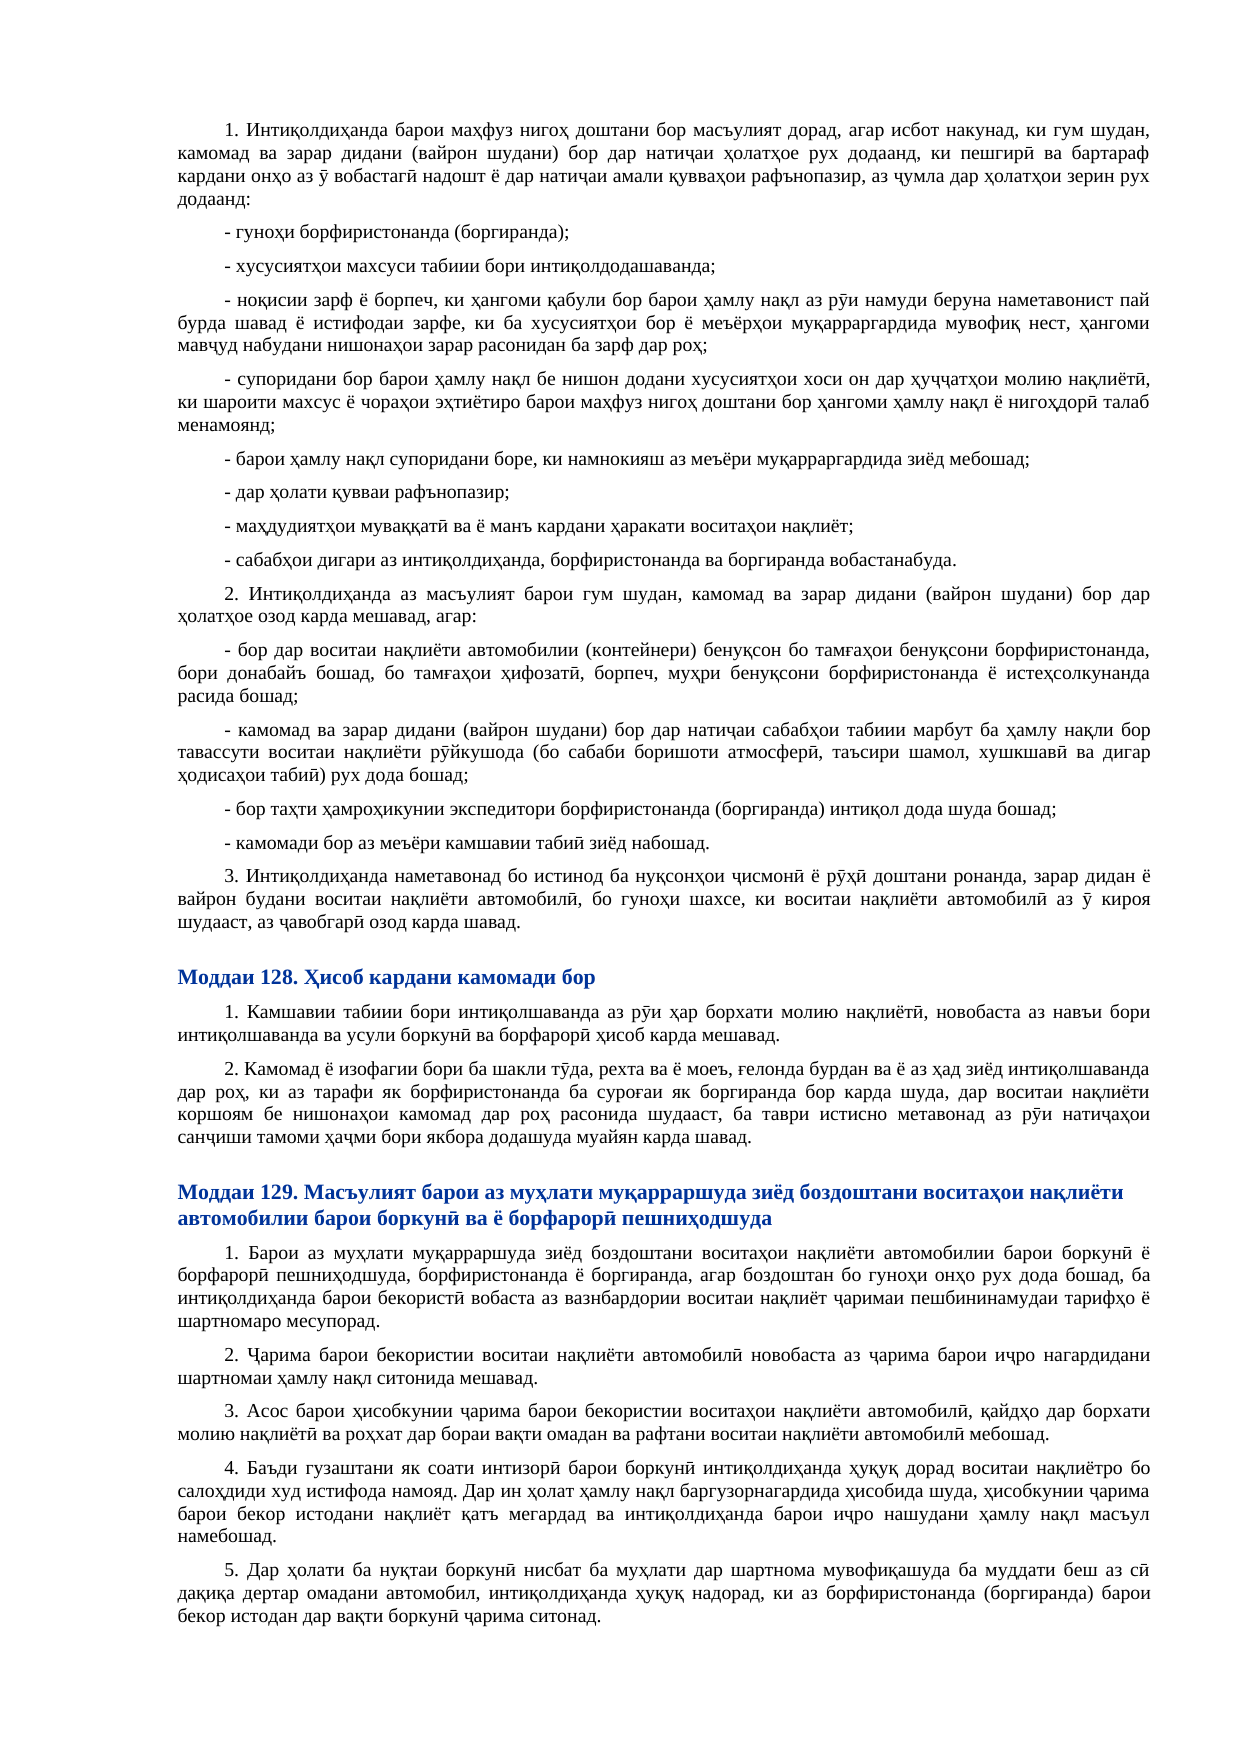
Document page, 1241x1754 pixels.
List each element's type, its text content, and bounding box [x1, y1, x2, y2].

text - бор таҳти ҳамроҳикунии экспедитори борфиристонанда (боргиранда) интиқол дода шуда бошад; [177, 797, 1152, 820]
text 2. Интиқолдиҳанда аз масъулият барои гум шудан, камомад ва зарар дидани (вайрон шудани) бор дар ҳолатҳое озод карда мешавад, агар: [177, 582, 1152, 627]
text - ноқисии зарф ё борпеч, ки ҳангоми қабули бор барои ҳамлу нақл аз рӯи намуди беруна наметавонист пай бурда шавад ё истифодаи зарфе, ки ба хусусиятҳои бор ё меъёрҳои муқарраргардида мувофиқ нест, ҳангоми мавҷуд набудани нишонаҳои зарар расонидан ба зарф дар роҳ; [177, 288, 1152, 356]
text 1. Интиқолдиҳанда барои маҳфуз нигоҳ доштани бор масъулият дорад, агар исбот накунад, ки гум шудан, камомад ва зарар дидани (вайрон шудани) бор дар натиҷаи ҳолатҳое рух додаанд, ки пешгирӣ ва бартараф кардани онҳо аз ӯ вобастагӣ надошт ё дар натиҷаи амали қувваҳои рафънопазир, аз ҷумла дар ҳолатҳои зерин рух додаанд: [177, 118, 1152, 209]
text - супоридани бор барои ҳамлу нақл бе нишон додани хусусиятҳои хоси он дар ҳуҷҷатҳои молию нақлиётӣ, ки шароити махсус ё чораҳои эҳтиётиро барои маҳфуз нигоҳ доштани бор ҳангоми ҳамлу нақл ё нигоҳдорӣ талаб менамоянд; [177, 367, 1152, 436]
subtitle Моддаи 128. Ҳисоб кардани камомади бор [177, 964, 1152, 989]
text - барои ҳамлу нақл супоридани боре, ки намнокияш аз меъёри муқарраргардида зиёд мебошад; [177, 447, 1152, 469]
text 4. Баъди гузаштани як соати интизорӣ барои боркунӣ интиқолдиҳанда ҳуқуқ дорад воситаи нақлиётро бо салоҳдиди худ истифода намояд. Дар ин ҳолат ҳамлу нақл баргузорнагардида ҳисобида шуда, ҳисобкунии ҷарима барои бекор истодани нақлиёт қатъ мегардад ва интиқолдиҳанда барои иҷро нашудани ҳамлу нақл масъул намебошад. [177, 1456, 1152, 1547]
text - камомад ва зарар дидани (вайрон шудани) бор дар натиҷаи сабабҳои табиии марбут ба ҳамлу нақли бор тавассути воситаи нақлиёти рӯйкушода (бо сабаби боришоти атмосферӣ, таъсири шамол, хушкшавӣ ва дигар ҳодисаҳои табиӣ) рух дода бошад; [177, 717, 1152, 786]
text 1. Камшавии табиии бори интиқолшаванда аз рӯи ҳар борхати молию нақлиётӣ, новобаста аз навъи бори интиқолшаванда ва усули боркунӣ ва борфарорӣ ҳисоб карда мешавад. [177, 1000, 1152, 1046]
subtitle Моддаи 129. Масъулият барои аз муҳлати муқарраршуда зиёд боздоштани воситаҳои нақлиёти автомобилии барои боркунӣ ва ё борфарорӣ пешниҳодшуда [177, 1179, 1152, 1230]
text - маҳдудиятҳои муваққатӣ ва ё манъ кардани ҳаракати воситаҳои нақлиёт; [177, 514, 1152, 537]
text 5. Дар ҳолати ба нуқтаи боркунӣ нисбат ба муҳлати дар шартнома мувофиқашуда ба муддати беш аз сӣ дақиқа дертар омадани автомобил, интиқолдиҳанда ҳуқуқ надорад, ки аз борфиристонанда (боргиранда) барои бекор истодан дар вақти боркунӣ ҷарима ситонад. [177, 1558, 1152, 1627]
text - камомади бор аз меъёри камшавии табиӣ зиёд набошад. [177, 831, 1152, 853]
text 2. Камомад ё изофагии бори ба шакли тӯда, рехта ва ё моеъ, ғелонда бурдан ва ё аз ҳад зиёд интиқолшаванда дар роҳ, ки аз тарафи як борфиристонанда ба суроғаи як боргиранда бор карда шуда, дар воситаи нақлиёти коршоям бе нишонаҳои камомад дар роҳ расонида шудааст, ба таври истисно метавонад аз рӯи натиҷаҳои санҷиши тамоми ҳаҷми бори якбора додашуда муайян карда шавад. [177, 1057, 1152, 1148]
text 3. Асос барои ҳисобкунии ҷарима барои бекористии воситаҳои нақлиёти автомобилӣ, қайдҳо дар борхати молию нақлиётӣ ва роҳхат дар бораи вақти омадан ва рафтани воситаи нақлиёти автомобилӣ мебошад. [177, 1399, 1152, 1445]
text 2. Ҷарима барои бекористии воситаи нақлиёти автомобилӣ новобаста аз ҷарима барои иҷро нагардидани шартномаи ҳамлу нақл ситонида мешавад. [177, 1343, 1152, 1388]
text - бор дар воситаи нақлиёти автомобилии (контейнери) бенуқсон бо тамғаҳои бенуқсони борфиристонанда, бори донабайъ бошад, бо тамғаҳои ҳифозатӣ, борпеч, муҳри бенуқсони борфиристонанда ё истеҳсолкунанда расида бошад; [177, 638, 1152, 707]
text - хусусиятҳои махсуси табиии бори интиқолдодашаванда; [177, 254, 1152, 277]
text 3. Интиқолдиҳанда наметавонад бо истинод ба нуқсонҳои ҷисмонӣ ё рӯҳӣ доштани ронанда, зарар дидан ё вайрон будани воситаи нақлиёти автомобилӣ, бо гуноҳи шахсе, ки воситаи нақлиёти автомобилӣ аз ӯ кироя шудааст, аз ҷавобгарӣ озод карда шавад. [177, 864, 1152, 933]
text - гуноҳи борфиристонанда (боргиранда); [177, 220, 1152, 243]
text - сабабҳои дигари аз интиқолдиҳанда, борфиристонанда ва боргиранда вобастанабуда. [177, 548, 1152, 571]
text - дар ҳолати қувваи рафънопазир; [177, 480, 1152, 503]
text 1. Барои аз муҳлати муқарраршуда зиёд боздоштани воситаҳои нақлиёти автомобилии барои боркунӣ ё борфарорӣ пешниҳодшуда, борфиристонанда ё боргиранда, агар боздоштан бо гуноҳи онҳо рух дода бошад, ба интиқолдиҳанда барои бекористӣ вобаста аз вазнбардории воситаи нақлиёт ҷаримаи пешбининамудаи тарифҳо ё шартномаро месупорад. [177, 1241, 1152, 1332]
